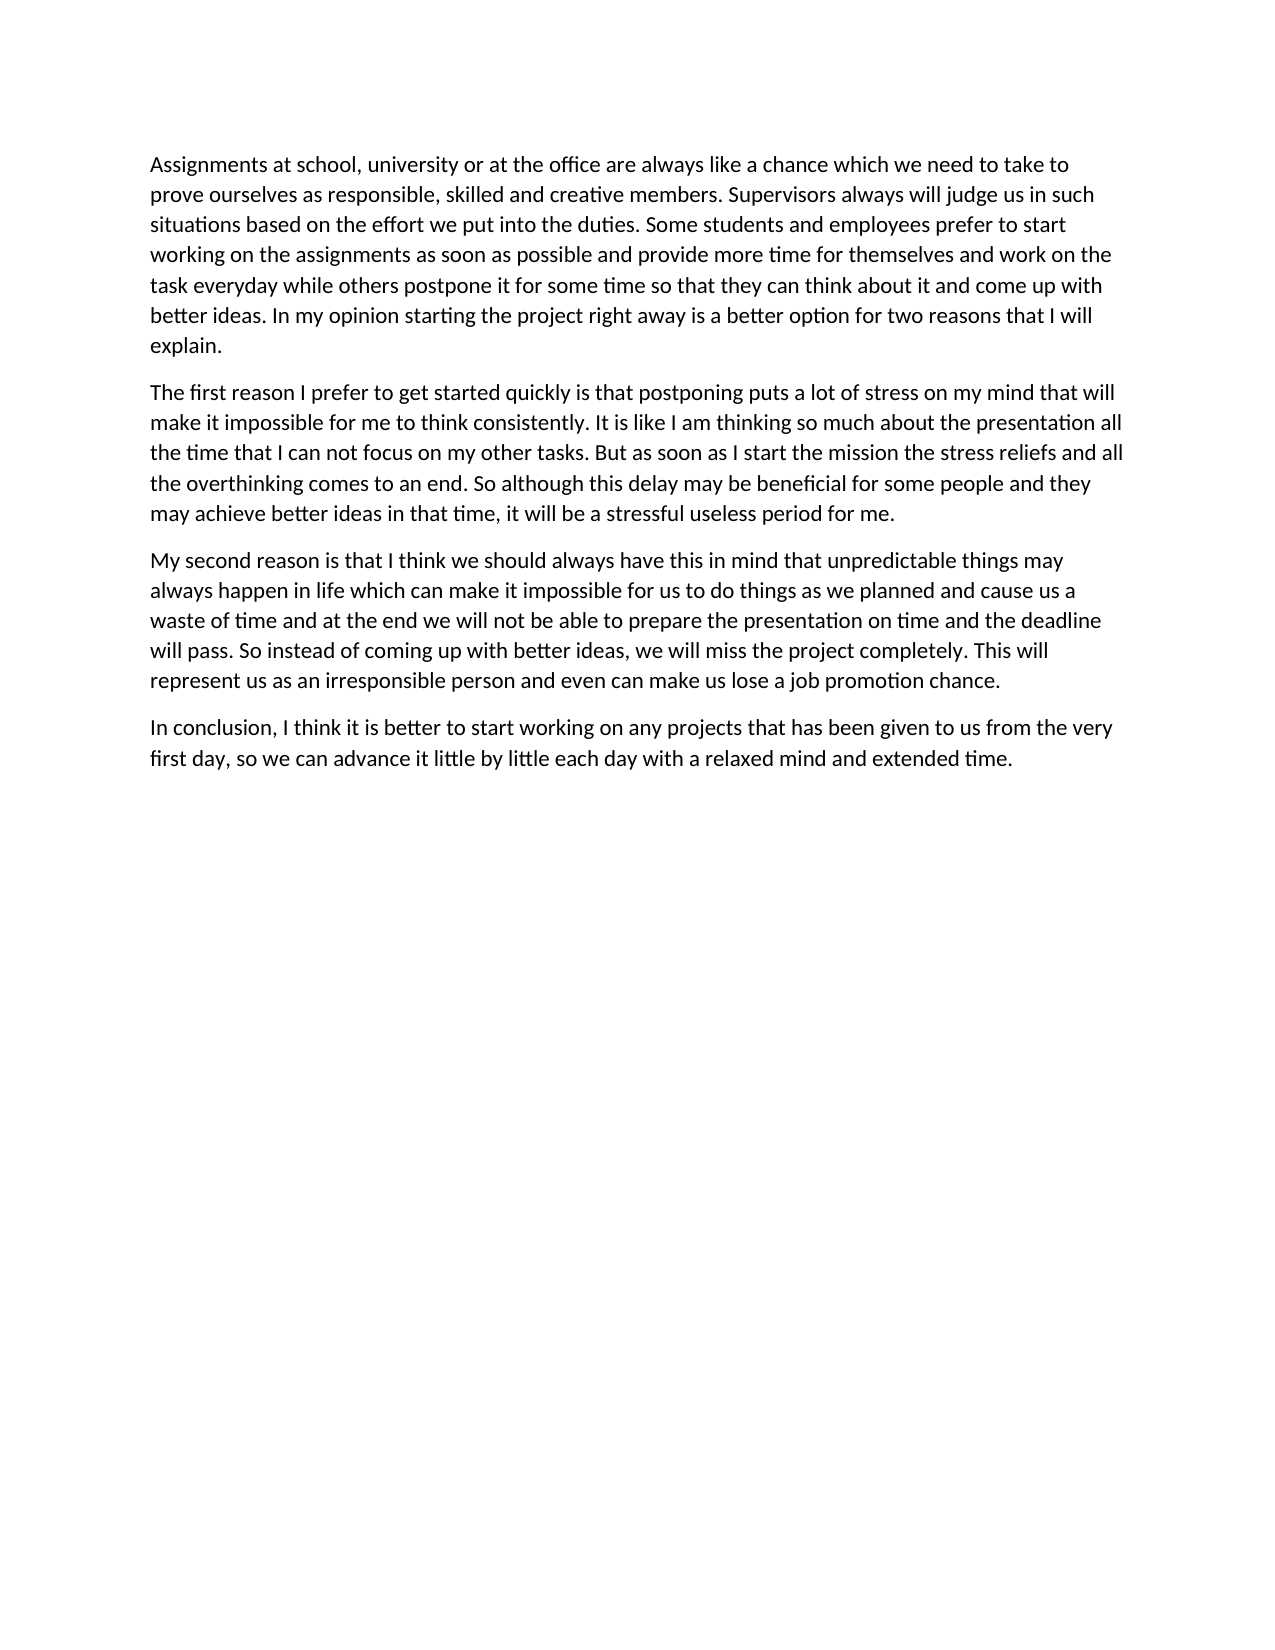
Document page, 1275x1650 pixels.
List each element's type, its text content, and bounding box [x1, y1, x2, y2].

text In conclusion, I think it is better to start working on any projects that has been given to us from the very first day, so we can advance it little by little each day with a relaxed mind and extended time. [150, 713, 1125, 772]
text The first reason I prefer to get started quickly is that postponing puts a lot of stress on my mind that will make it impossible for me to think consistently. It is like I am thinking so much about the presentation all the time that I can not focus on my other tasks. But as soon as I start the mission the stress reliefs and all the overthinking comes to an end. So although this delay may be beneficial for some people and they may achieve better ideas in that time, it will be a stressful useless period for me. [150, 378, 1125, 527]
text My second reason is that I think we should always have this in mind that unpredictable things may always happen in life which can make it impossible for us to do things as we planned and cause us a waste of time and at the end we will not be able to prepare the presentation on time and the deadline will pass. So instead of coming up with better ideas, we will miss the project completely. This will represent us as an irresponsible person and even can make us lose a job promotion chance. [150, 546, 1125, 695]
text Assignments at school, university or at the office are always like a chance which we need to take to prove ourselves as responsible, skilled and creative members. Supervisors always will judge us in such situations based on the effort we put into the duties. Some students and employees prefer to start working on the assignments as soon as possible and provide more time for themselves and work on the task everyday while others postpone it for some time so that they can think about it and come up with better ideas. In my opinion starting the project right away is a better option for two reasons that I will explain. [150, 150, 1125, 359]
